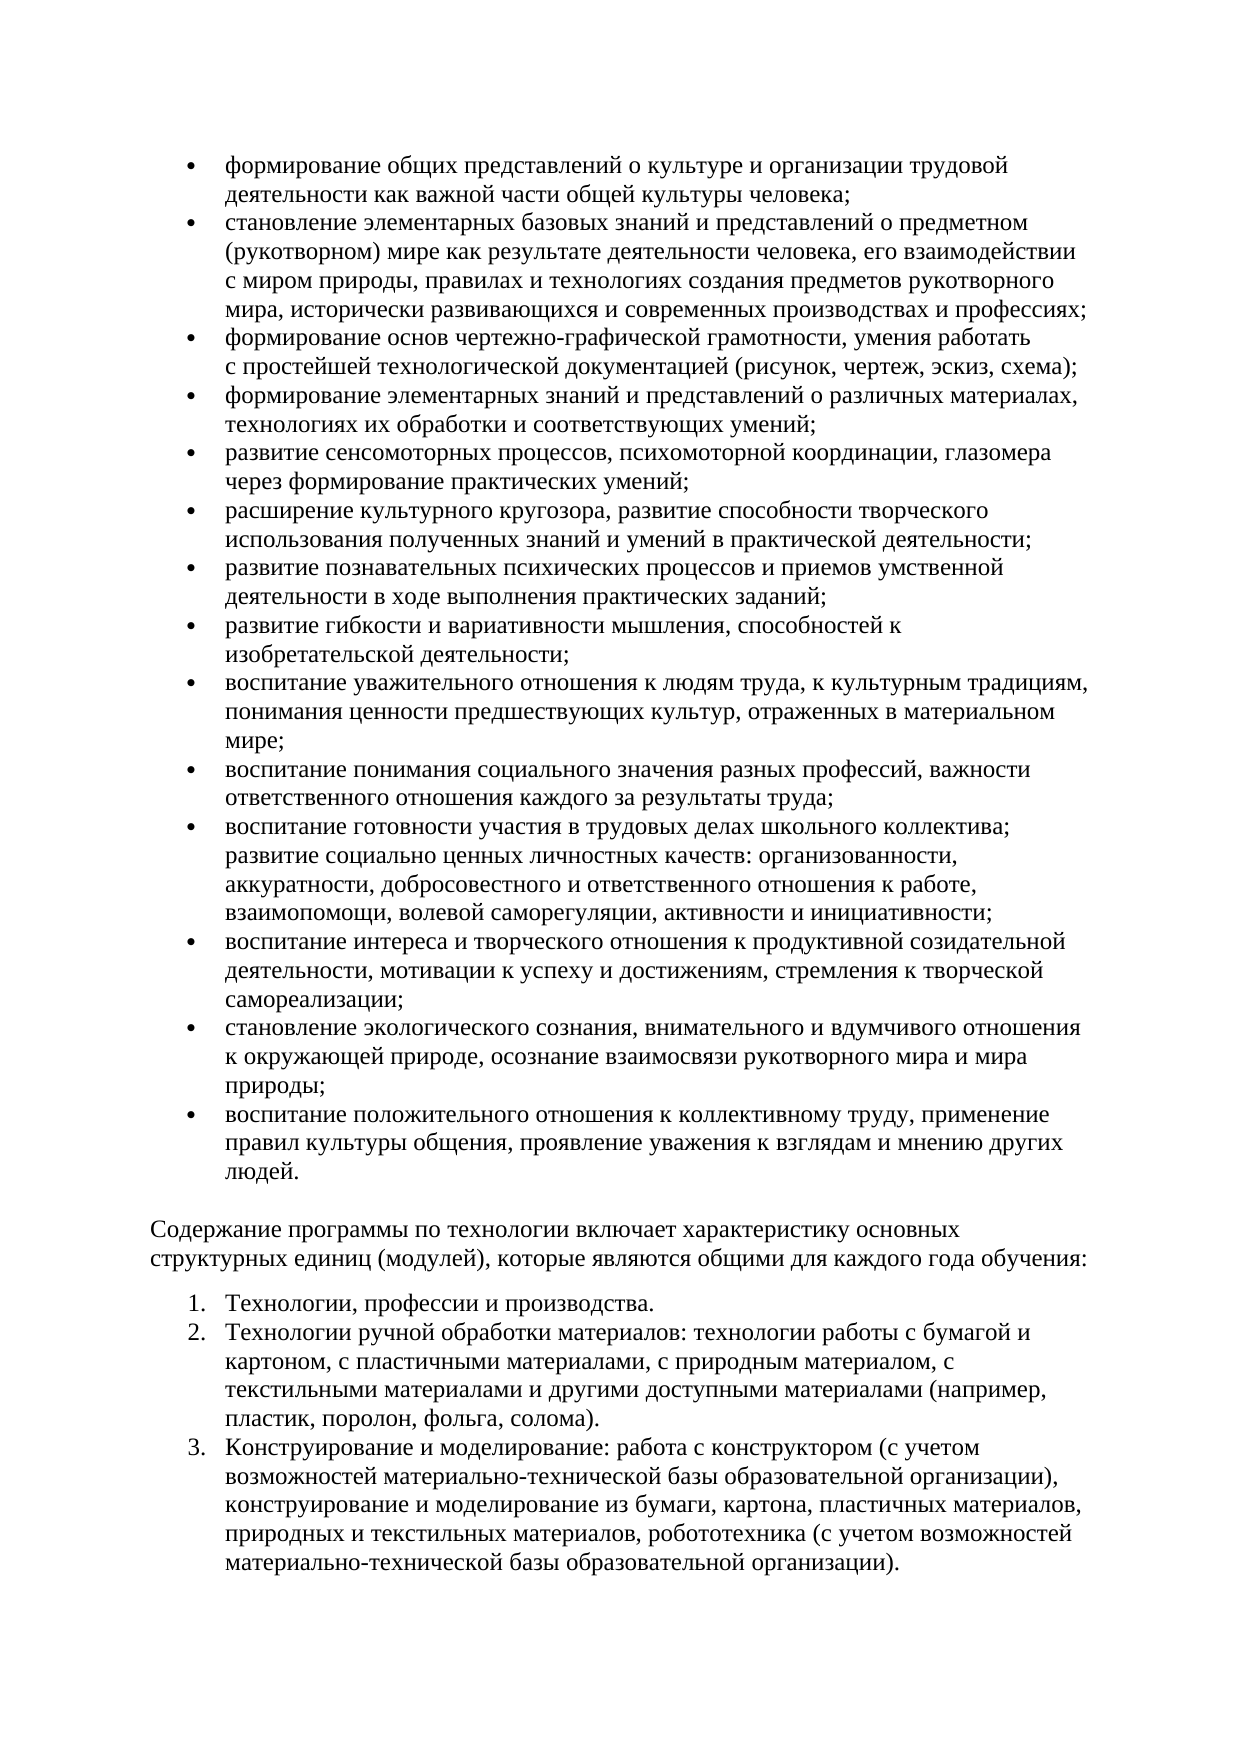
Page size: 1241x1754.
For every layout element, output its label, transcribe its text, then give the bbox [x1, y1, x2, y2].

list воспитание готовности участия в трудовых делах школьного коллектива; развитие социально ценных личностных качеств: организованности, аккуратности, добросовестного и ответственного отношения к работе, взаимопомощи, волевой саморегуляции, активности и инициативности; [187, 811, 1090, 926]
text Содержание программы по технологии включает характеристику основных структурных единиц (модулей), которые являются общими для каждого года обучения: [150, 1214, 1090, 1272]
list Технологии ручной обработки материалов: технологии работы с бумагой и картоном, с пластичными материалами, с природным материалом, с текстильными материалами и другими доступными материалами (например, пластик, поролон, фольга, солома). [187, 1317, 1090, 1432]
list воспитание интереса и творческого отношения к продуктивной созидательной деятельности, мотивации к успеху и достижениям, стремления к творческой самореализации; [187, 926, 1090, 1012]
list Технологии, профессии и производства. [187, 1288, 1090, 1317]
list расширение культурного кругозора, развитие способности творческого использования полученных знаний и умений в практической деятельности; [187, 495, 1090, 552]
list формирование общих представлений о культуре и организации трудовой деятельности как важной части общей культуры человека; [187, 150, 1090, 207]
list развитие гибкости и вариативности мышления, способностей к изобретательской деятельности; [187, 610, 1090, 667]
list воспитание уважительного отношения к людям труда, к культурным традициям, понимания ценности предшествующих культур, отраженных в материальном мире; [187, 667, 1090, 754]
list формирование элементарных знаний и представлений о различных материалах, технологиях их обработки и соответствующих умений; [187, 380, 1090, 437]
list формирование основ чертежно-графической грамотности, умения работать с простейшей технологической документацией (рисунок, чертеж, эскиз, схема); [187, 322, 1090, 380]
list Конструирование и моделирование: работа с конструктором (с учетом возможностей материально-технической базы образовательной организации), конструирование и моделирование из бумаги, картона, пластичных материалов, природных и текстильных материалов, робототехника (с учетом возможностей материально-технической базы образовательной организации). [187, 1432, 1090, 1576]
list развитие познавательных психических процессов и приемов умственной деятельности в ходе выполнения практических заданий; [187, 552, 1090, 610]
list развитие сенсомоторных процессов, психомоторной координации, глазомера через формирование практических умений; [187, 437, 1090, 495]
list становление элементарных базовых знаний и представлений о предметном (рукотворном) мире как результате деятельности человека, его взаимодействии с миром природы, правилах и технологиях создания предметов рукотворного мира, исторически развивающихся и современных производствах и профессиях; [187, 207, 1090, 322]
list воспитание понимания социального значения разных профессий, важности ответственного отношения каждого за результаты труда; [187, 754, 1090, 811]
list воспитание положительного отношения к коллективному труду, применение правил культуры общения, проявление уважения к взглядам и мнению других людей. [187, 1099, 1090, 1185]
list становление экологического сознания, внимательного и вдумчивого отношения к окружающей природе, осознание взаимосвязи рукотворного мира и мира природы; [187, 1012, 1090, 1099]
